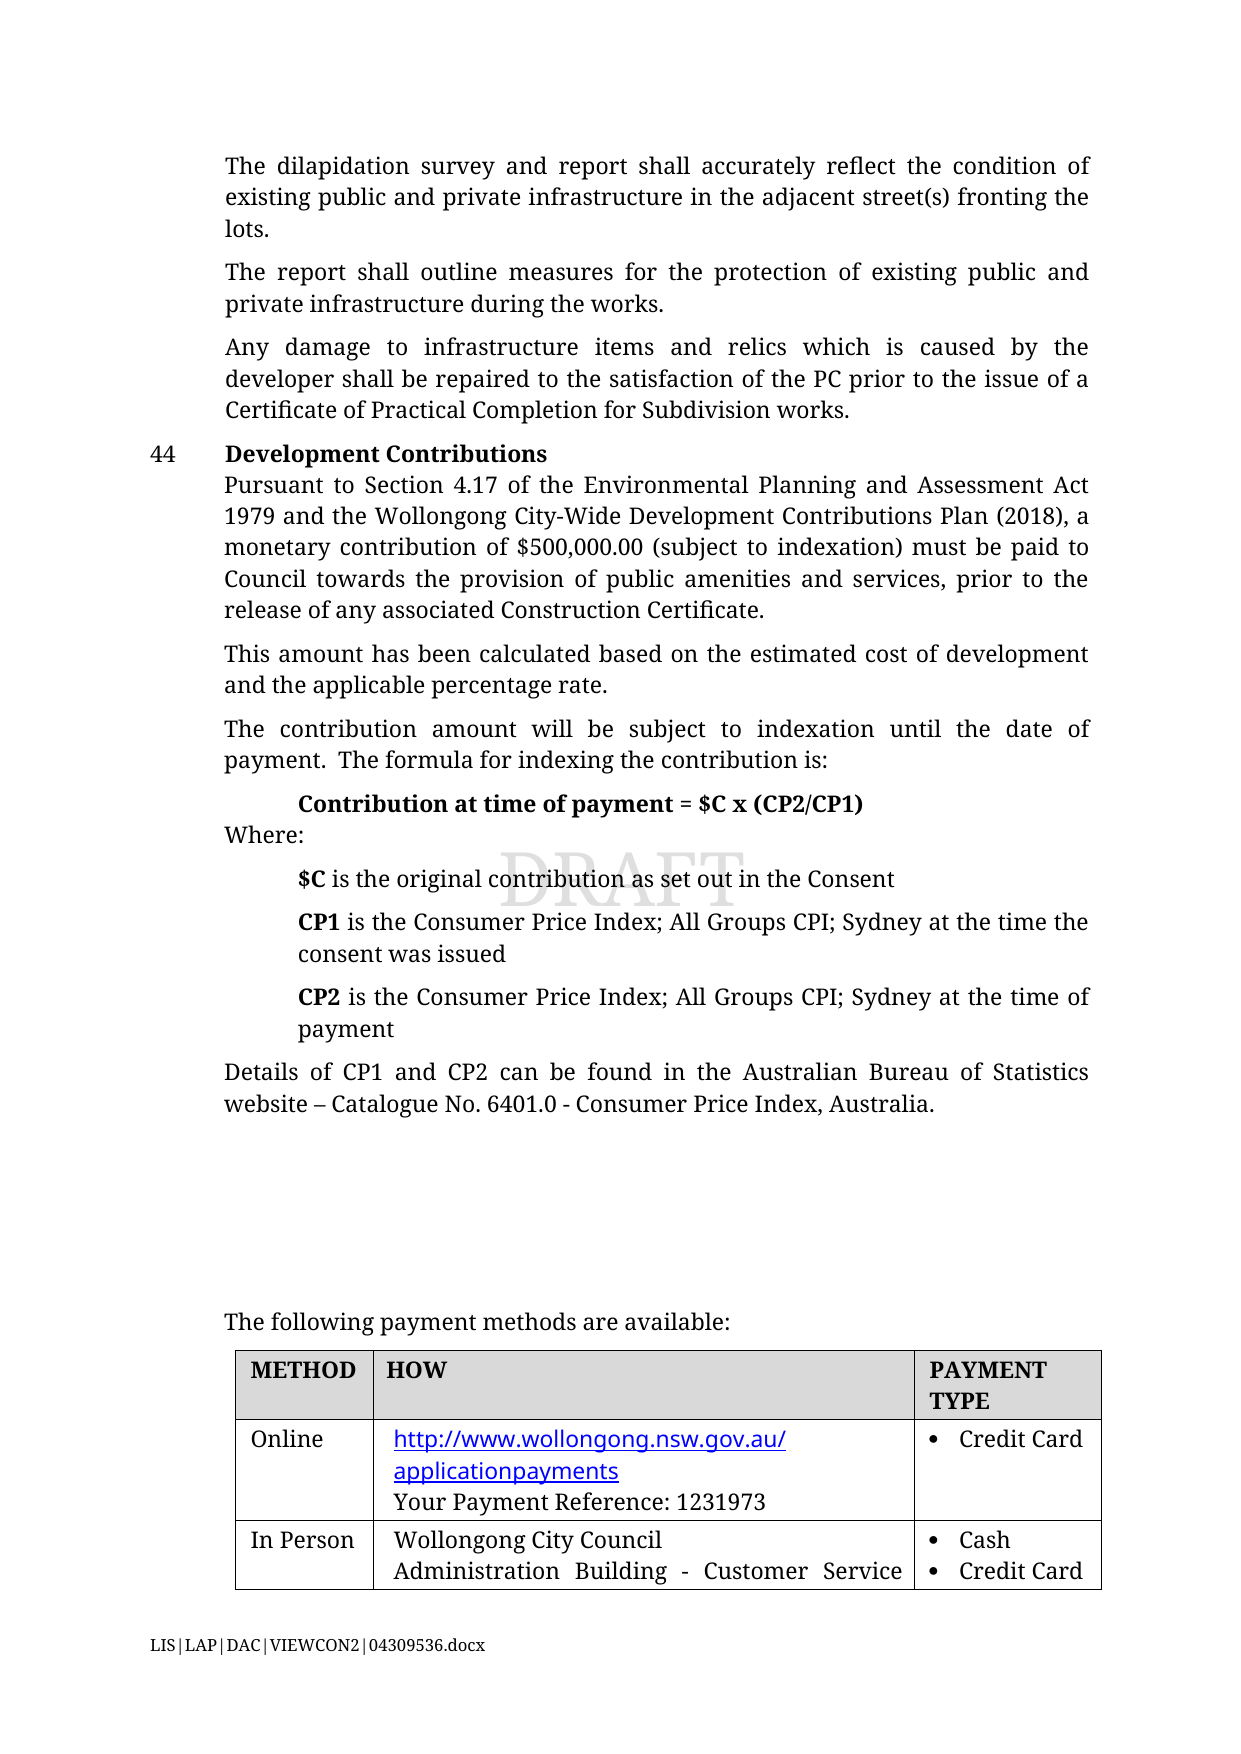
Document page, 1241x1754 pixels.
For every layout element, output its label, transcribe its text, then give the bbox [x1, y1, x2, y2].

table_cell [374, 1521, 914, 1589]
text Any damage to infrastructure items and relics which is caused by the developer shall be repaired to the satisfaction of the PC prior to the issue of a Certificate of Practical Completion for Subdivision works. [225, 331, 1090, 425]
table_header HOW [374, 1351, 914, 1419]
text Contribution at time of payment = $C x (CP2/CP1) [224, 787, 1090, 819]
table_cell http://www.wollongong.nsw.gov.au/applicationpayments Your Payment Reference: 1231973 [374, 1420, 914, 1520]
text The contribution amount will be subject to indexation until the date of payment. The formula for indexing the contribution is: [224, 712, 1090, 775]
text CP2 is the Consumer Price Index; All Groups CPI; Sydney at the time of payment [298, 981, 1090, 1044]
text This amount has been calculated based on the estimated cost of development and the applicable percentage rate. [224, 637, 1090, 700]
table_cell Online [236, 1420, 373, 1520]
text The report shall outline measures for the protection of existing public and private infrastructure during the works. [225, 256, 1090, 319]
table_header METHOD [236, 1351, 373, 1419]
text Details of CP1 and CP2 can be found in the Australian Bureau of Statistics website – Catalogue No. 6401.0 - Consumer Price Index, Australia. [224, 1056, 1090, 1119]
text The dilapidation survey and report shall accurately reflect the condition of existing public and private infrastructure in the adjacent street(s) fronting the lots. [225, 150, 1090, 244]
text CP1 is the Consumer Price Index; All Groups CPI; Sydney at the time the consent was issued [298, 906, 1090, 969]
table_header PAYMENT TYPE [915, 1351, 1101, 1419]
text Pursuant to Section 4.17 of the Environmental Planning and Assessment Act 1979 and the Wollongong City-Wide Development Contributions Plan (2018), a monetary contribution of $500,000.00 (subject to indexation) must be paid to Council towards the provision of public amenities and services, prior to the release of any associated Construction Certificate. [224, 469, 1090, 625]
text $C is the original contribution as set out in the Consent [298, 862, 1090, 894]
text 44 Development Contributions [150, 437, 1090, 469]
table_cell Credit Card [915, 1420, 1101, 1520]
text The following payment methods are available: [224, 1306, 1090, 1337]
table_cell In Person [236, 1521, 373, 1589]
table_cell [915, 1521, 1101, 1589]
text Where: [224, 819, 1090, 850]
